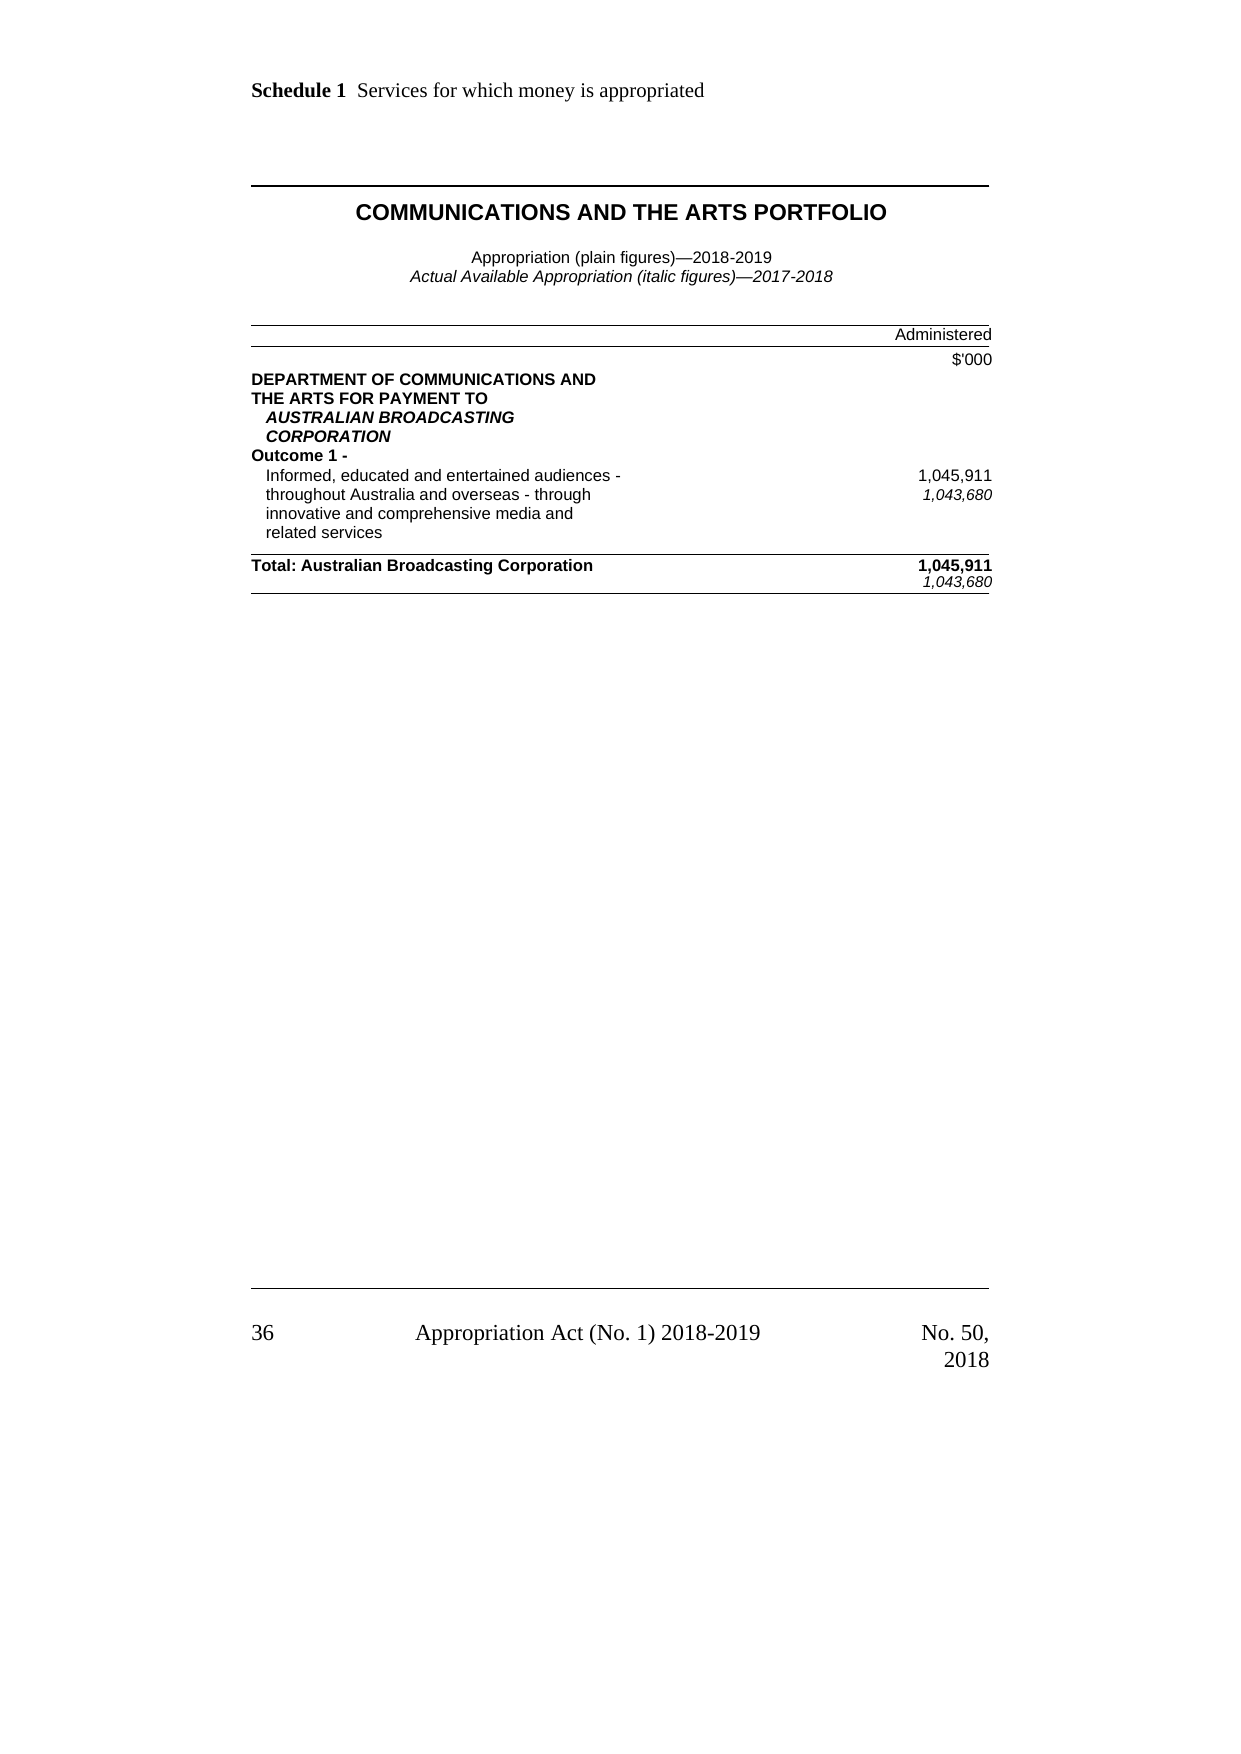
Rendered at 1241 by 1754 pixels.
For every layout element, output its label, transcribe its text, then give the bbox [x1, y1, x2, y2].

text Appropriation (plain figures)—2018-2019 [251, 248, 989, 268]
text innovative and comprehensive media and [251, 504, 989, 523]
text COMMUNICATIONS AND THE ARTS PORTFOLIO [251, 199, 989, 226]
text throughout Australia and overseas - through 1,043,680 [251, 485, 989, 504]
text DEPARTMENT OF COMMUNICATIONS AND [251, 370, 989, 389]
text Informed, educated and entertained audiences - 1,045,911 [251, 466, 989, 485]
text Administered [251, 326, 989, 346]
text THE ARTS FOR PAYMENT TO [251, 389, 989, 408]
text Outcome 1 - [251, 446, 989, 466]
text $'000 [251, 347, 989, 370]
text CORPORATION [251, 427, 989, 446]
text Total: Australian Broadcasting Corporation 1,045,911 [251, 555, 989, 575]
text 1,043,680 [251, 575, 989, 593]
text Actual Available Appropriation (italic figures)—2017-2018 [251, 268, 989, 287]
text AUSTRALIAN BROADCASTING [251, 408, 989, 427]
text related services [251, 523, 989, 542]
